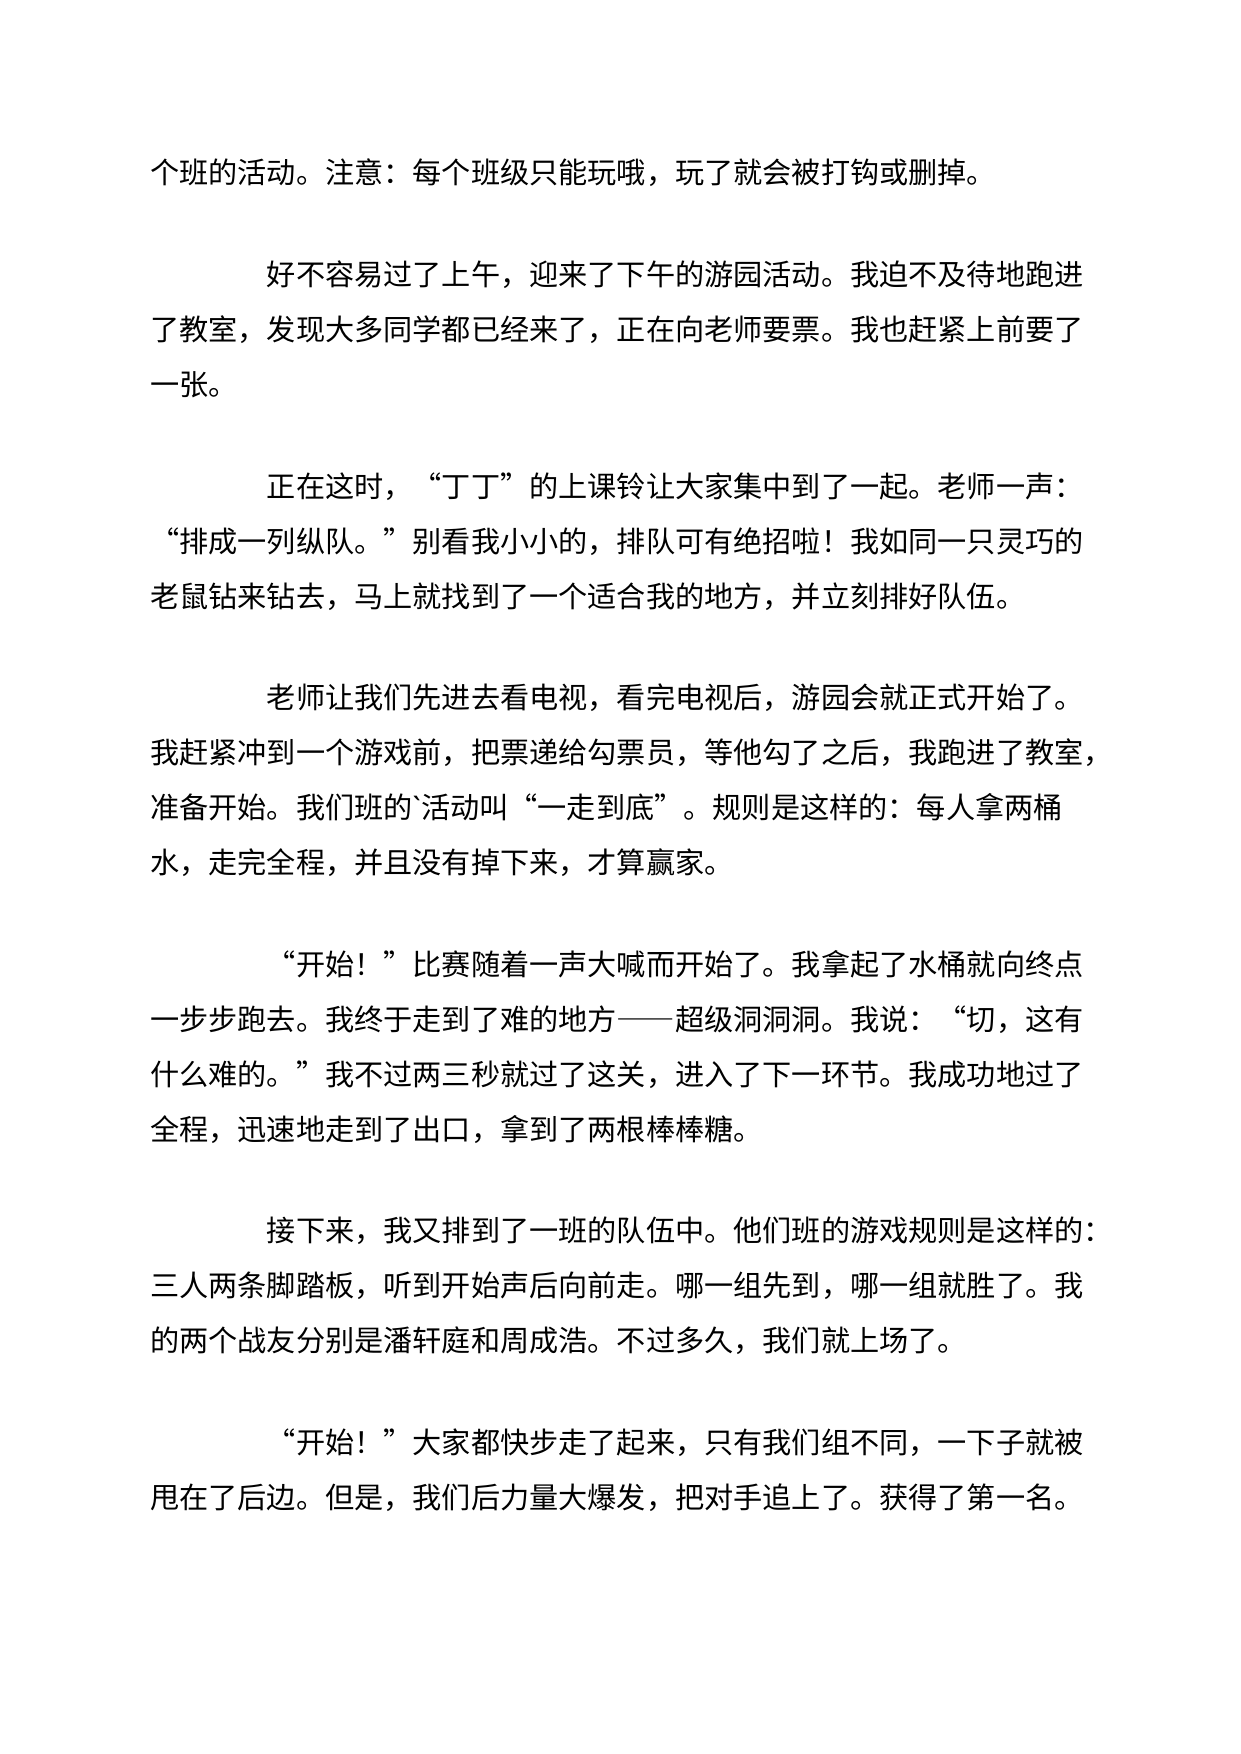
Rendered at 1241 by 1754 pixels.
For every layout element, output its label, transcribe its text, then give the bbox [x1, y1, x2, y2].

text 好不容易过了上午，迎来了下午的游园活动。我迫不及待地跑进了教室，发现大多同学都已经来了，正在向老师要票。我也赶紧上前要了一张。 [150, 252, 1090, 404]
text “开始！”大家都快步走了起来，只有我们组不同，一下子就被甩在了后边。但是，我们后力量大爆发，把对手追上了。获得了第一名。 [150, 1419, 1090, 1517]
text 老师让我们先进去看电视，看完电视后，游园会就正式开始了。我赶紧冲到一个游戏前，把票递给勾票员，等他勾了之后，我跑进了教室，准备开始。我们班的`活动叫“一走到底”。规则是这样的：每人拿两桶水，走完全程，并且没有掉下来，才算赢家。 [150, 675, 1090, 882]
text 正在这时，“丁丁”的上课铃让大家集中到了一起。老师一声：“排成一列纵队。”别看我小小的，排队可有绝招啦！我如同一只灵巧的老鼠钻来钻去，马上就找到了一个适合我的地方，并立刻排好队伍。 [150, 463, 1090, 615]
text 接下来，我又排到了一班的队伍中。他们班的游戏规则是这样的：三人两条脚踏板，听到开始声后向前走。哪一组先到，哪一组就胜了。我的两个战友分别是潘轩庭和周成浩。不过多久，我们就上场了。 [150, 1208, 1090, 1360]
text “开始！”比赛随着一声大喊而开始了。我拿起了水桶就向终点一步步跑去。我终于走到了难的地方——超级洞洞洞。我说：“切，这有什么难的。”我不过两三秒就过了这关，进入了下一环节。我成功地过了全程，迅速地走到了出口，拿到了两根棒棒糖。 [150, 941, 1090, 1148]
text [150, 150, 1090, 192]
